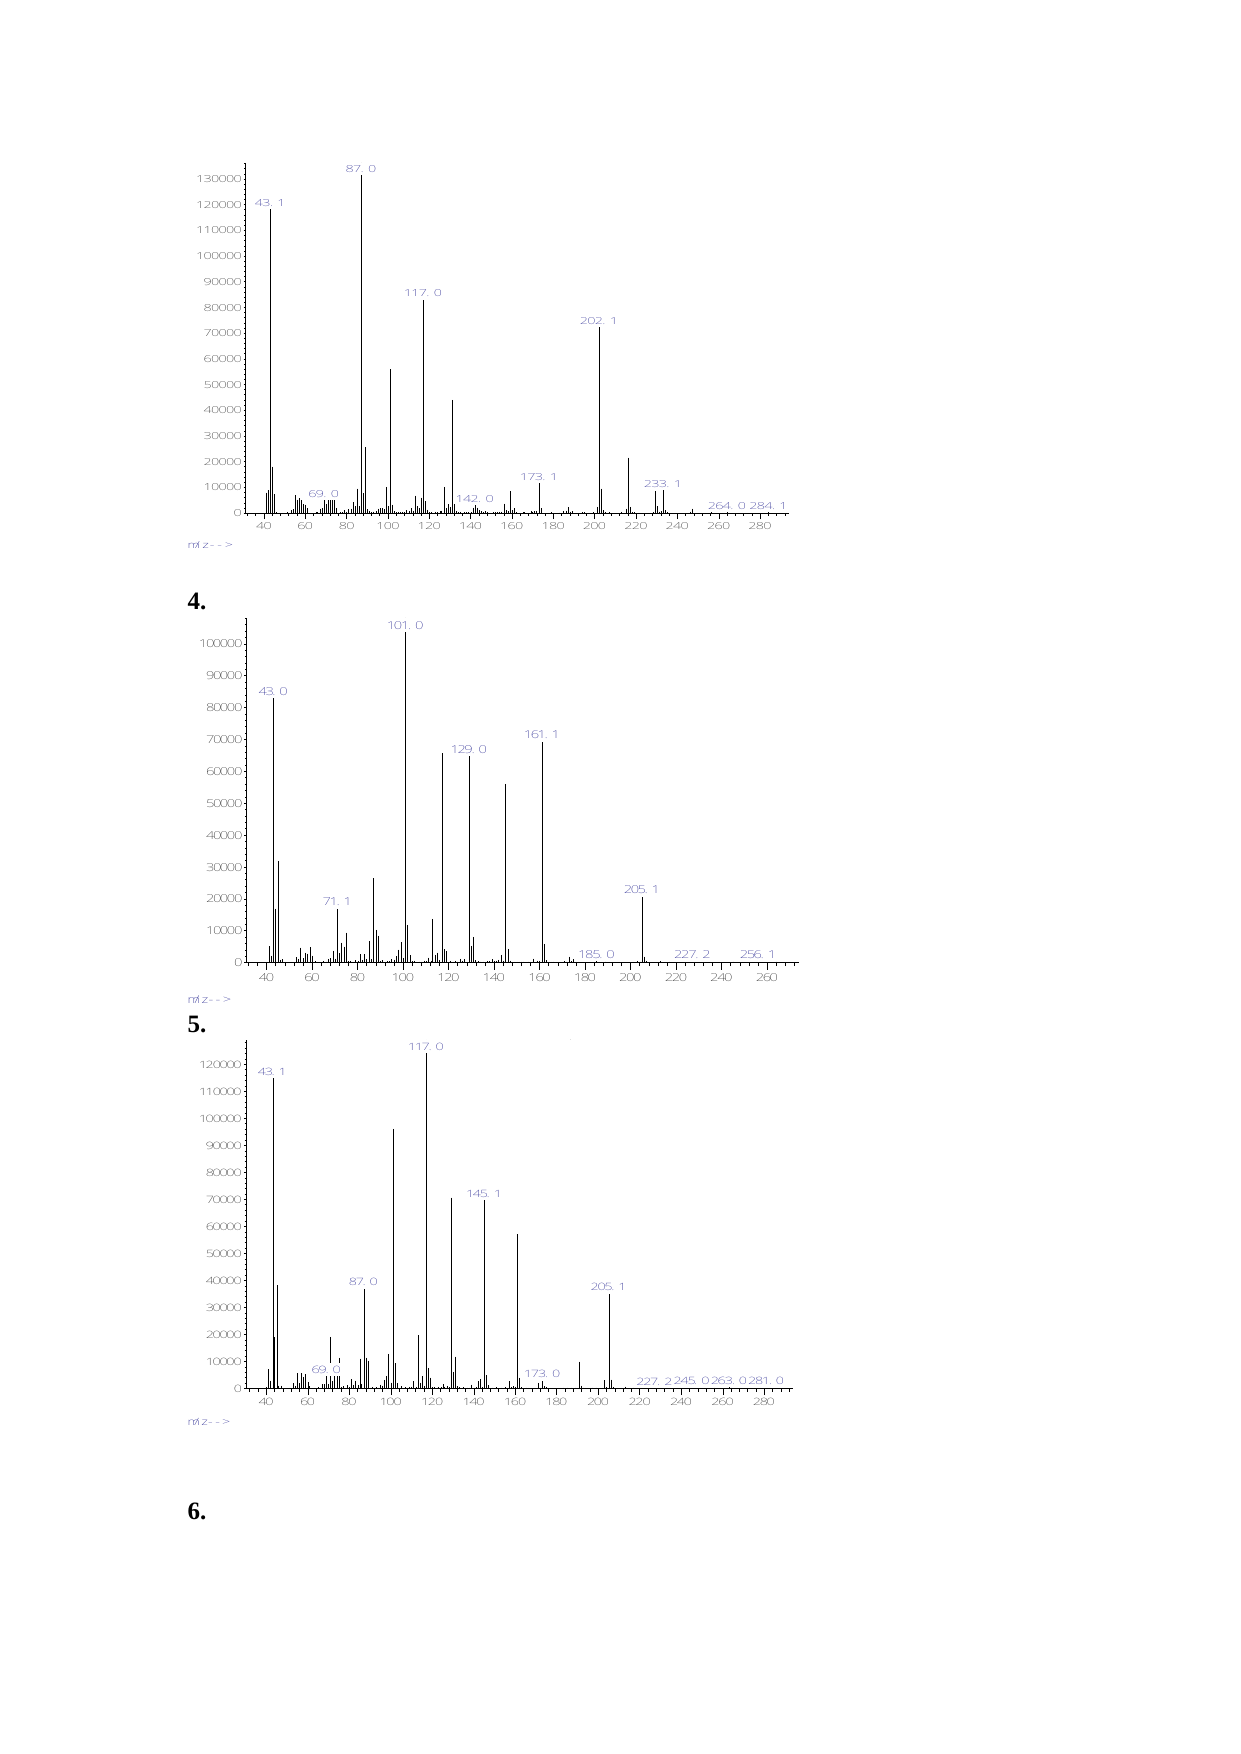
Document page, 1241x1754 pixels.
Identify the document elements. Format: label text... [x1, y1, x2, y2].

text 6. [187, 1494, 1053, 1527]
text 4. [187, 584, 1053, 617]
text 5. [187, 1007, 1053, 1039]
